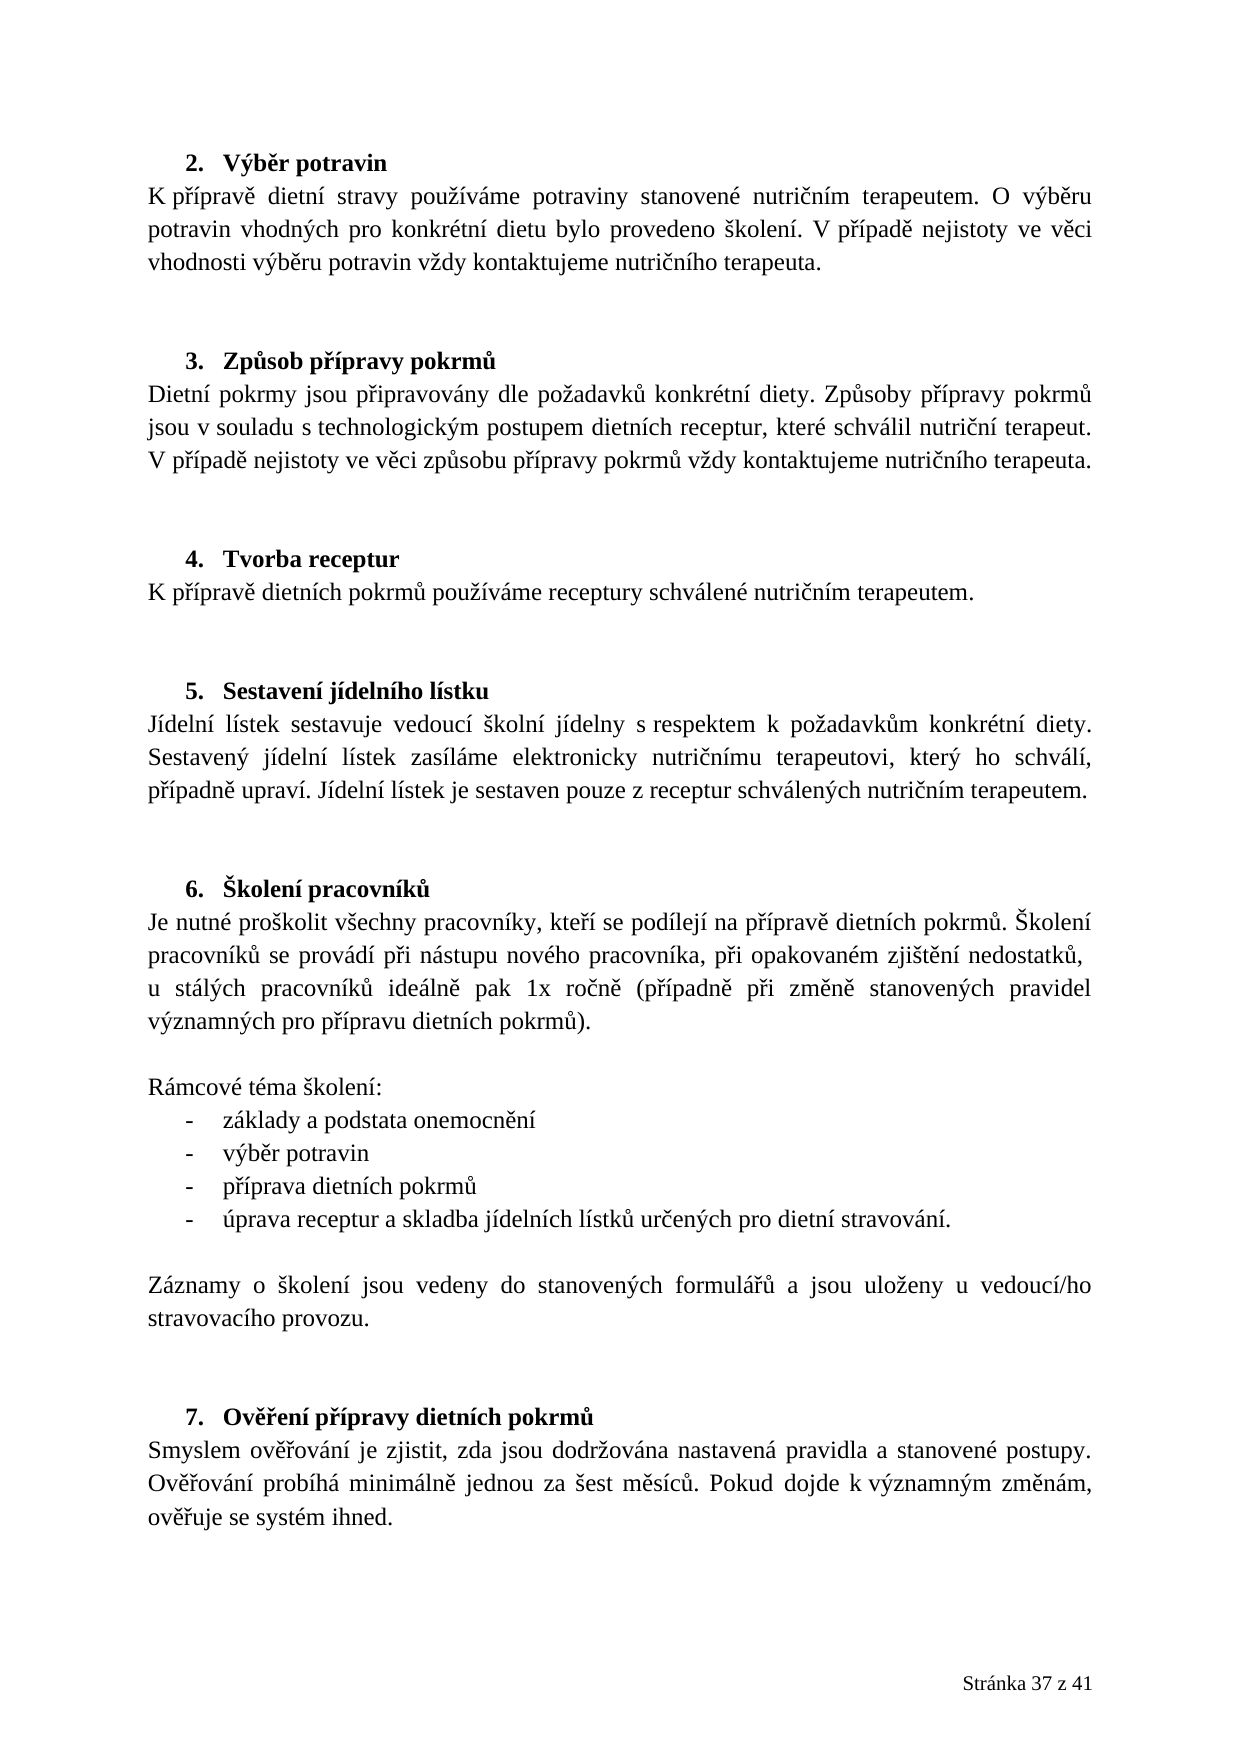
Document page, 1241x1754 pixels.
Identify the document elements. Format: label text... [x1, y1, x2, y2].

list základy a podstata onemocnění [185, 1105, 1092, 1134]
list Školení pracovníků [185, 874, 1092, 903]
list Tvorba receptur [185, 544, 1092, 573]
text K přípravě dietní stravy používáme potraviny stanovené nutričním terapeutem. O výběru potravin vhodných pro konkrétní dietu bylo provedeno školení. V případě nejistoty ve věci vhodnosti výběru potravin vždy kontaktujeme nutričního terapeuta. [148, 181, 1092, 276]
text Smyslem ověřování je zjistit, zda jsou dodržována nastavená pravidla a stanovené postupy. Ověřování probíhá minimálně jednou za šest měsíců. Pokud dojde k významným změnám, ověřuje se systém ihned. [148, 1436, 1092, 1530]
list Ověření přípravy dietních pokrmů [185, 1402, 1092, 1431]
text Je nutné proškolit všechny pracovníky, kteří se podílejí na přípravě dietních pokrmů. Školení pracovníků se provádí při nástupu nového pracovníka, při opakovaném zjištění nedostatků, u stálých pracovníků ideálně pak 1x ročně (případně při změně stanovených pravidel významných pro přípravu dietních pokrmů). [148, 907, 1092, 1035]
text K přípravě dietních pokrmů používáme receptury schválené nutričním terapeutem. [148, 577, 1092, 606]
text Jídelní lístek sestavuje vedoucí školní jídelny s respektem k požadavkům konkrétní diety. Sestavený jídelní lístek zasíláme elektronicky nutričnímu terapeutovi, který ho schválí, případně upraví. Jídelní lístek je sestaven pouze z receptur schválených nutričním terapeutem. [148, 709, 1092, 804]
text Záznamy o školení jsou vedeny do stanovených formulářů a jsou uloženy u vedoucí/ho stravovacího provozu. [148, 1270, 1092, 1332]
text Dietní pokrmy jsou připravovány dle požadavků konkrétní diety. Způsoby přípravy pokrmů jsou v souladu s technologickým postupem dietních receptur, které schválil nutriční terapeut. V případě nejistoty ve věci způsobu přípravy pokrmů vždy kontaktujeme nutričního terapeuta. [148, 379, 1092, 474]
list příprava dietních pokrmů [185, 1171, 1092, 1200]
list výběr potravin [185, 1138, 1092, 1167]
list Způsob přípravy pokrmů [185, 346, 1092, 374]
text Rámcové téma školení: [148, 1072, 1092, 1101]
list úprava receptur a skladba jídelních lístků určených pro dietní stravování. [185, 1204, 1092, 1233]
list Výběr potravin [185, 148, 1092, 176]
list Sestavení jídelního lístku [185, 676, 1092, 705]
